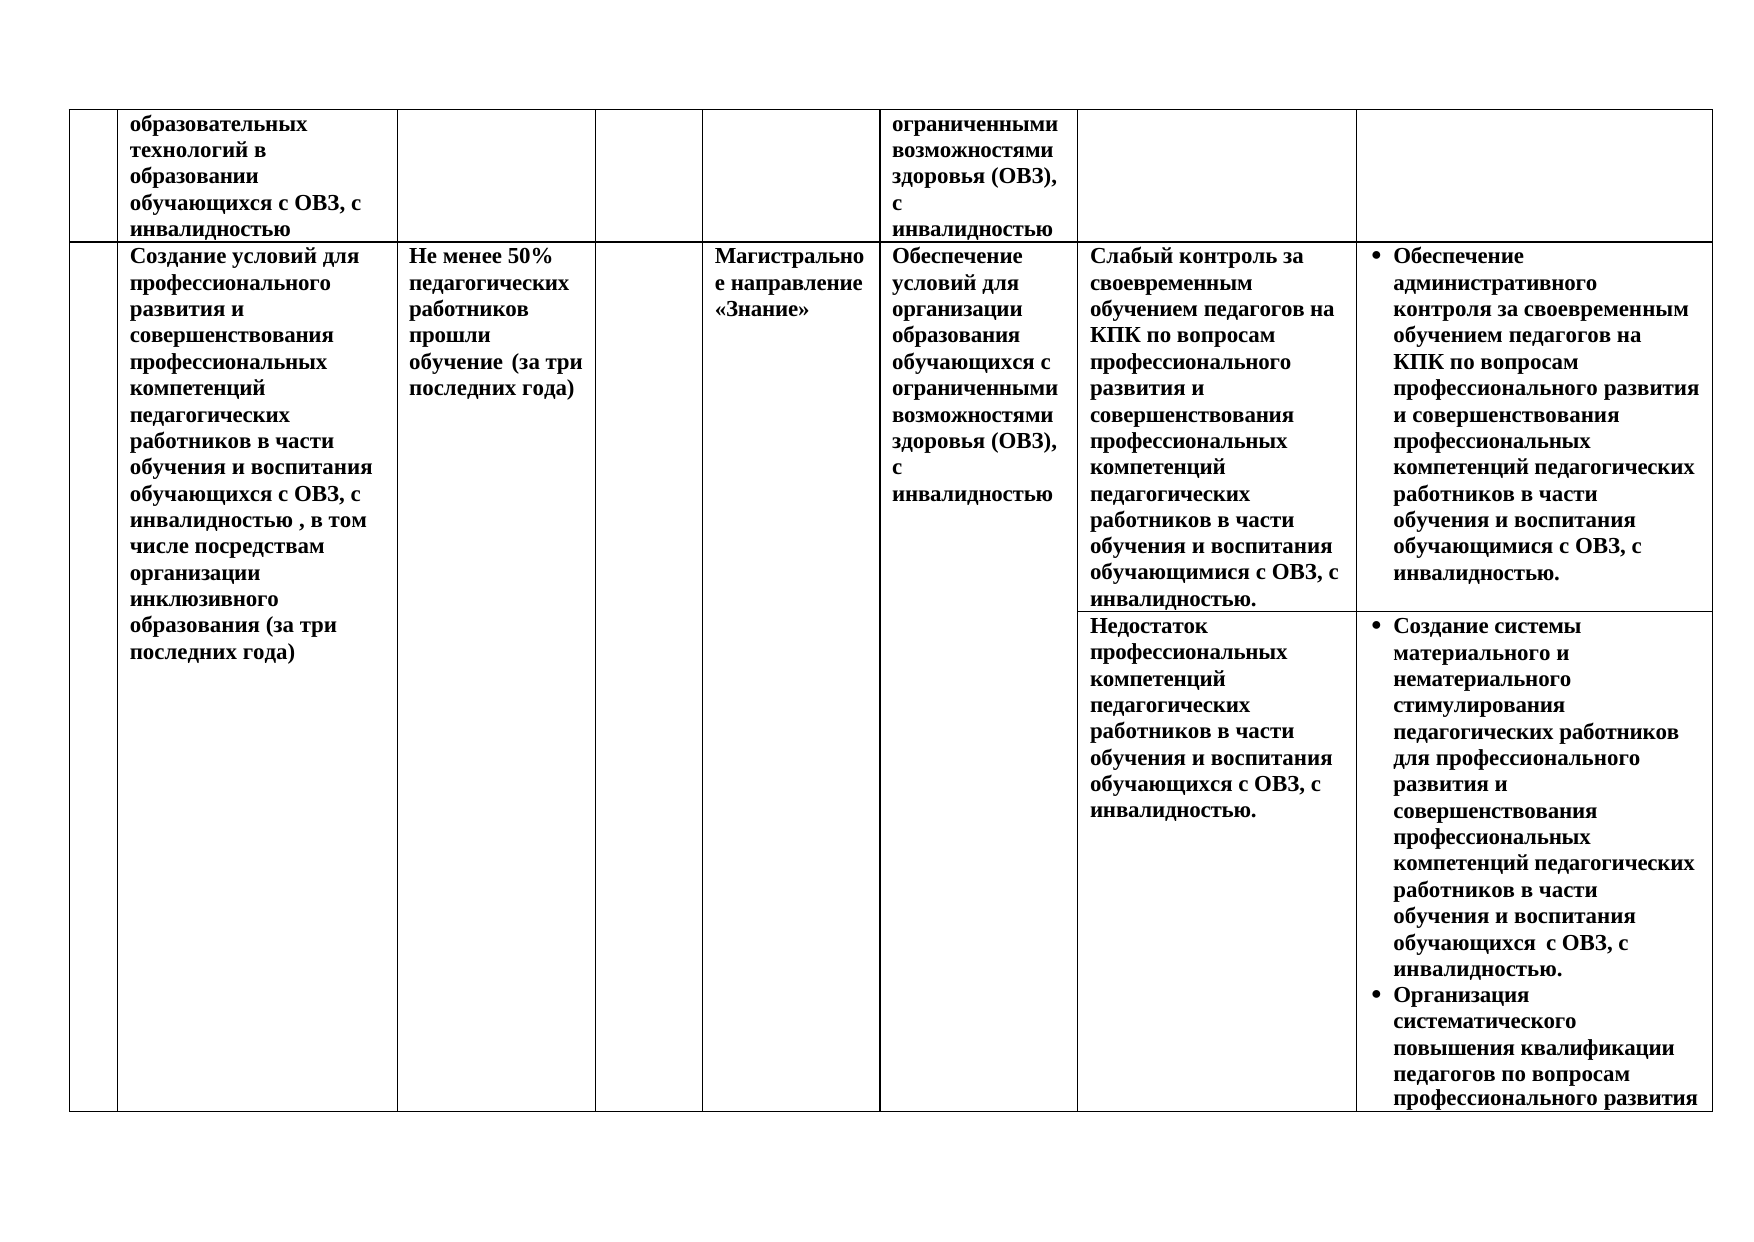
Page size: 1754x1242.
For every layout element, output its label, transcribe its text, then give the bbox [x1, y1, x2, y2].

table_cell Магистрально е направление «Знание» [703, 243, 879, 1111]
table_cell [70, 243, 117, 1111]
table_cell Слабый контроль за своевременным обучением педагогов на КПК по вопросам профессионального развития и совершенствования профессиональных компетенций педагогических работников в части обучения и воспитания обучающимися с ОВЗ, с инвалидностью. [1078, 243, 1356, 611]
table_cell Обеспечение административного контроля за своевременным обучением педагогов на КПК по вопросам профессионального развития и совершенствования профессиональных компетенций педагогических работников в части обучения и воспитания обучающимися с ОВЗ, с инвалидностью. [1357, 243, 1712, 611]
table_header [398, 110, 595, 241]
table_cell Недостаток профессиональных компетенций педагогических работников в части обучения и воспитания обучающихся с ОВЗ, с инвалидностью. [1078, 612, 1356, 1111]
table_header ограниченными возможностями здоровья (ОВЗ), с инвалидностью [881, 110, 1077, 241]
table_header [1078, 110, 1356, 241]
table_header [1357, 110, 1712, 241]
table_cell Создание условий для профессионального развития и совершенствования профессиональных компетенций педагогических работников в части обучения и воспитания обучающихся с ОВЗ, с инвалидностью , в том числе посредствам организации инклюзивного образования (за три последних года) [118, 243, 397, 1111]
table_header образовательных технологий в образовании обучающихся с ОВЗ, с инвалидностью [118, 110, 397, 241]
table_header [703, 110, 879, 241]
table_cell Создание системы материального и нематериального стимулирования педагогических работников для профессионального развития и совершенствования профессиональных компетенций педагогических работников в части обучения и воспитания обучающихся с ОВЗ, с инвалидностью. Организация систематического повышения квалификации педагогов по вопросам профессионального развития [1357, 612, 1712, 1111]
table_cell Не менее 50% педагогических работников прошли обучение (за три последних года) [398, 243, 595, 1111]
table_cell [596, 243, 702, 1111]
table_header [596, 110, 702, 241]
table_header [70, 110, 117, 241]
table_cell Обеспечение условий для организации образования обучающихся с ограниченными возможностями здоровья (ОВЗ), с инвалидностью [881, 243, 1077, 1111]
